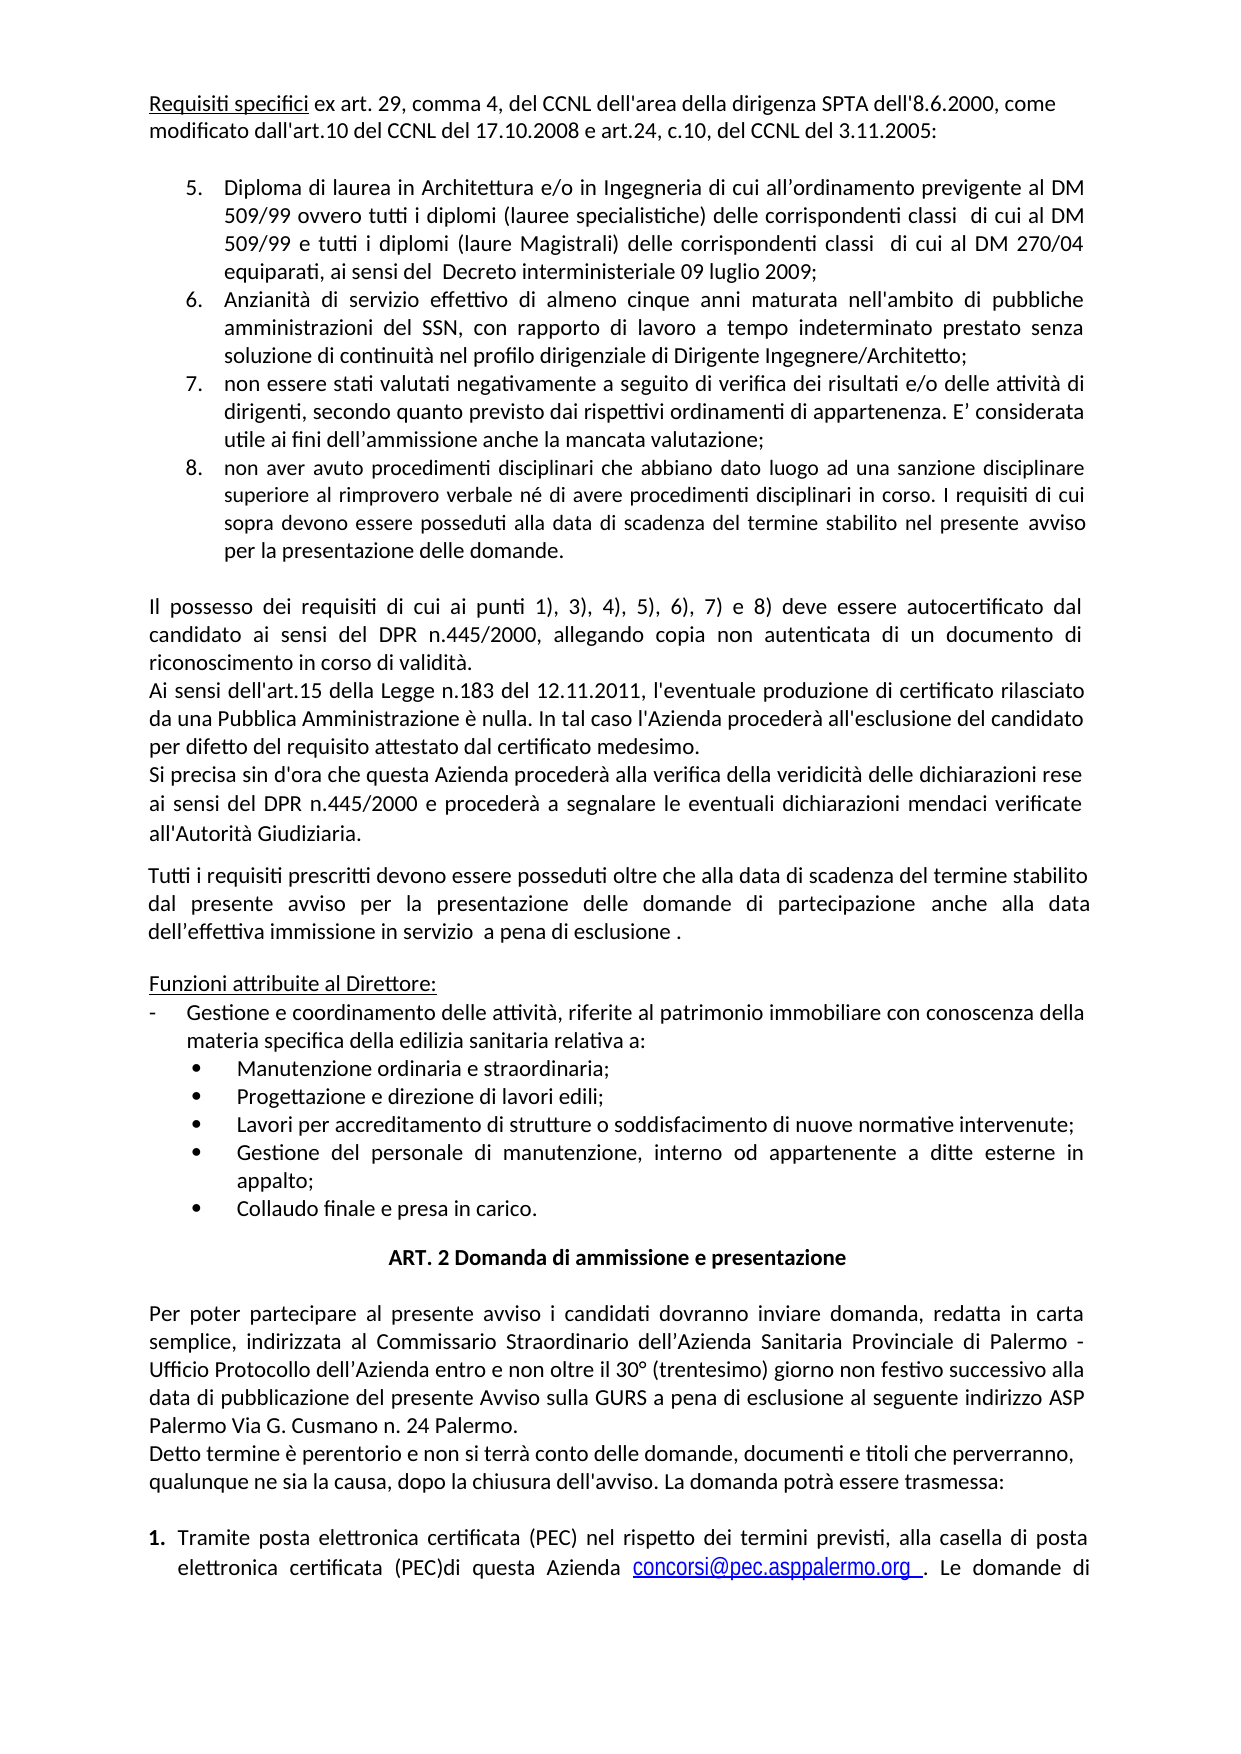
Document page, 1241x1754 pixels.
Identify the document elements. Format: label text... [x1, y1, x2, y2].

text Funzioni attribuite al Direttore: [149, 969, 1090, 998]
text Ai sensi dell'art.15 della Legge n.183 del 12.11.2011, l'eventuale produzione di certificato rilasciato da una Pubblica Amministrazione è nulla. In tal caso l'Azienda procederà all'esclusione del candidato per difetto del requisito attestato dal certificato medesimo. [149, 676, 1086, 761]
list non essere stati valutati negativamente a seguito di verifica dei risultati e/o delle attività di dirigenti, secondo quanto previsto dai rispettivi ordinamenti di appartenenza. E’ considerata utile ai fini dell’ammissione anche la mancata valutazione; [185, 369, 1086, 453]
list Lavori per accreditamento di strutture o soddisfacimento di nuove normative intervenute; [192, 1110, 1086, 1138]
list Gestione del personale di manutenzione, interno od appartenente a ditte esterne in appalto; [192, 1138, 1086, 1194]
text Tutti i requisiti prescritti devono essere posseduti oltre che alla data di scadenza del termine stabilito dal presente avviso per la presentazione delle domande di partecipazione anche alla data dell’effettiva immissione in servizio a pena di esclusione . [148, 861, 1090, 945]
text Si precisa sin d'ora che questa Azienda procederà alla verifica della veridicità delle dichiarazioni rese ai sensi del DPR n.445/2000 e procederà a segnalare le eventuali dichiarazioni mendaci verificate all'Autorità Giudiziaria. [149, 761, 1084, 847]
list Gestione e coordinamento delle attività, riferite al patrimonio immobiliare con conoscenza della materia specifica della edilizia sanitaria relativa a: [149, 998, 1086, 1054]
text ART. 2 Domanda di ammissione e presentazione [148, 1243, 1087, 1271]
text Per poter partecipare al presente avviso i candidati dovranno inviare domanda, redatta in carta semplice, indirizzata al Commissario Straordinario dell’Azienda Sanitaria Provinciale di Palermo - Ufficio Protocollo dell’Azienda entro e non oltre il 30° (trentesimo) giorno non festivo successivo alla data di pubblicazione del presente Avviso sulla GURS a pena di esclusione al seguente indirizzo ASP Palermo Via G. Cusmano n. 24 Palermo. [149, 1299, 1086, 1439]
list Diploma di laurea in Architettura e/o in Ingegneria di cui all’ordinamento previgente al DM 509/99 ovvero tutti i diplomi (lauree specialistiche) delle corrispondenti classi di cui al DM 509/99 e tutti i diplomi (laure Magistrali) delle corrispondenti classi di cui al DM 270/04 equiparati, ai sensi del Decreto interministeriale 09 luglio 2009; [185, 173, 1086, 285]
list Progettazione e direzione di lavori edili; [192, 1082, 1086, 1110]
list Collaudo finale e presa in carico. [192, 1194, 1086, 1222]
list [148, 1523, 1090, 1581]
list Manutenzione ordinaria e straordinaria; [192, 1054, 1086, 1082]
list non aver avuto procedimenti disciplinari che abbiano dato luogo ad una sanzione disciplinare superiore al rimprovero verbale né di avere procedimenti disciplinari in corso. I requisiti di cui sopra devono essere posseduti alla data di scadenza del termine stabilito nel presente avviso per la presentazione delle domande. [185, 453, 1086, 564]
list Anzianità di servizio effettivo di almeno cinque anni maturata nell'ambito di pubbliche amministrazioni del SSN, con rapporto di lavoro a tempo indeterminato prestato senza soluzione di continuità nel profilo dirigenziale di Dirigente Ingegnere/Architetto; [185, 285, 1086, 369]
text Detto termine è perentorio e non si terrà conto delle domande, documenti e titoli che perverranno, qualunque ne sia la causa, dopo la chiusura dell'avviso. La domanda potrà essere trasmessa: [149, 1439, 1084, 1496]
text Requisiti specifici ex art. 29, comma 4, del CCNL dell'area della dirigenza SPTA dell'8.6.2000, come modificato dall'art.10 del CCNL del 17.10.2008 e art.24, c.10, del CCNL del 3.11.2005: [149, 89, 1084, 145]
text Il possesso dei requisiti di cui ai punti 1), 3), 4), 5), 6), 7) e 8) deve essere autocertificato dal candidato ai sensi del DPR n.445/2000, allegando copia non autenticata di un documento di riconoscimento in corso di validità. [149, 592, 1084, 676]
